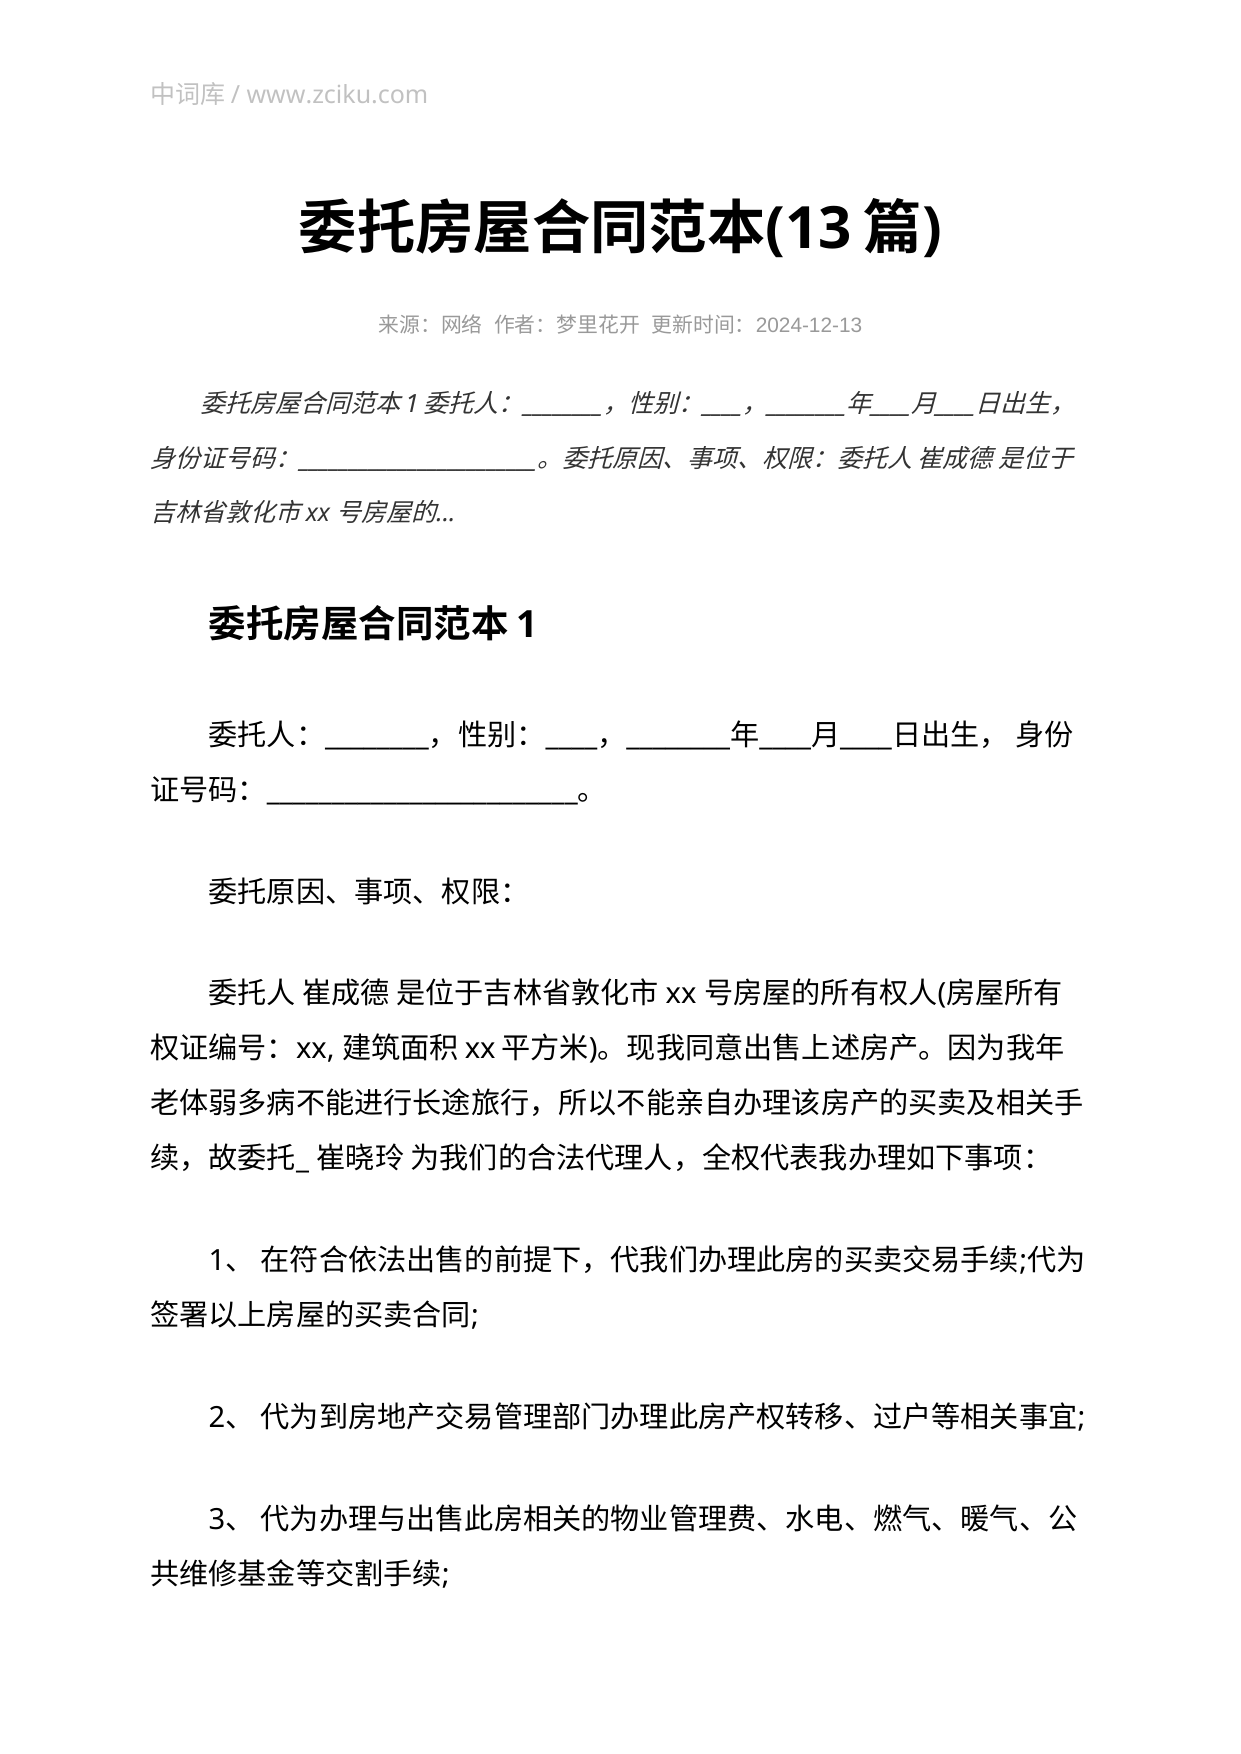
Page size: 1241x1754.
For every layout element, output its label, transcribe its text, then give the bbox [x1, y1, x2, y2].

text 委托人：________，性别：____，________年____月____日出生， 身份证号码：________________________。 [150, 711, 1090, 809]
text 2、 代为到房地产交易管理部门办理此房产权转移、过户等相关事宜; [150, 1394, 1090, 1436]
text 3、 代为办理与出售此房相关的物业管理费、水电、燃气、暖气、公共维修基金等交割手续; [150, 1496, 1090, 1593]
text 来源：网络 作者：梦里花开 更新时间：2024-12-13 [150, 313, 1090, 337]
text 委托原因、事项、权限： [150, 868, 1090, 911]
subtitle 委托房屋合同范本(13篇) [150, 181, 1090, 266]
text 委托房屋合同范本1委托人：________，性别：____，________年____月____日出生， 身份证号码：________________________。委托原因、事项、权限：委托人 崔成德 是位于吉林省敦化市 xx 号房屋的... [150, 384, 1090, 529]
text 委托人 崔成德 是位于吉林省敦化市 xx 号房屋的所有权人(房屋所有权证编号：xx, 建筑面积xx平方米)。现我同意出售上述房产。因为我年老体弱多病不能进行长途旅行，所以不能亲自办理该房产的买卖及相关手续，故委托_ 崔晓玲 为我们的合法代理人，全权代表我办理如下事项： [150, 970, 1090, 1177]
text 委托房屋合同范本1 [150, 594, 1090, 648]
text 1、 在符合依法出售的前提下，代我们办理此房的买卖交易手续;代为签署以上房屋的买卖合同; [150, 1237, 1090, 1334]
